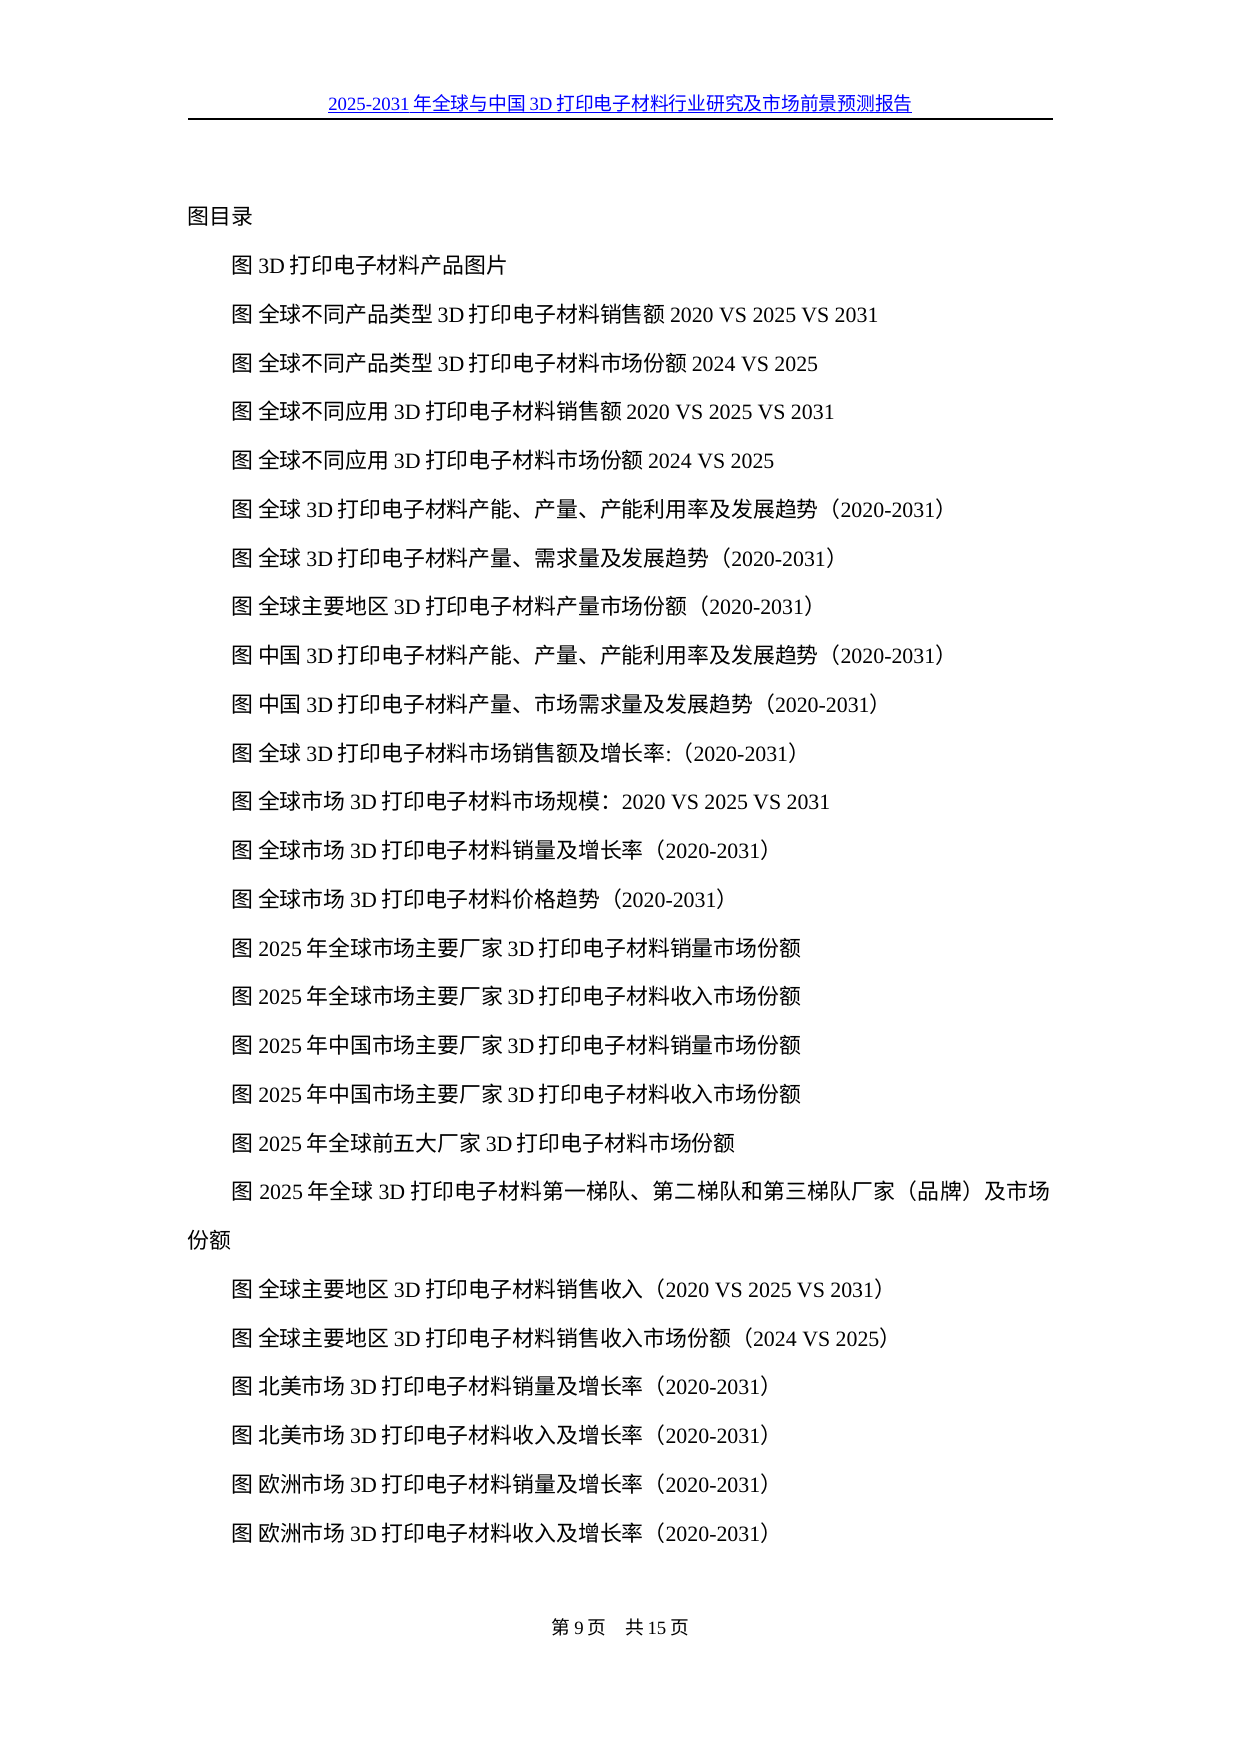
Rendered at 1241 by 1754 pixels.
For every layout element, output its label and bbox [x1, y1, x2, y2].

text [187, 150, 1053, 1548]
